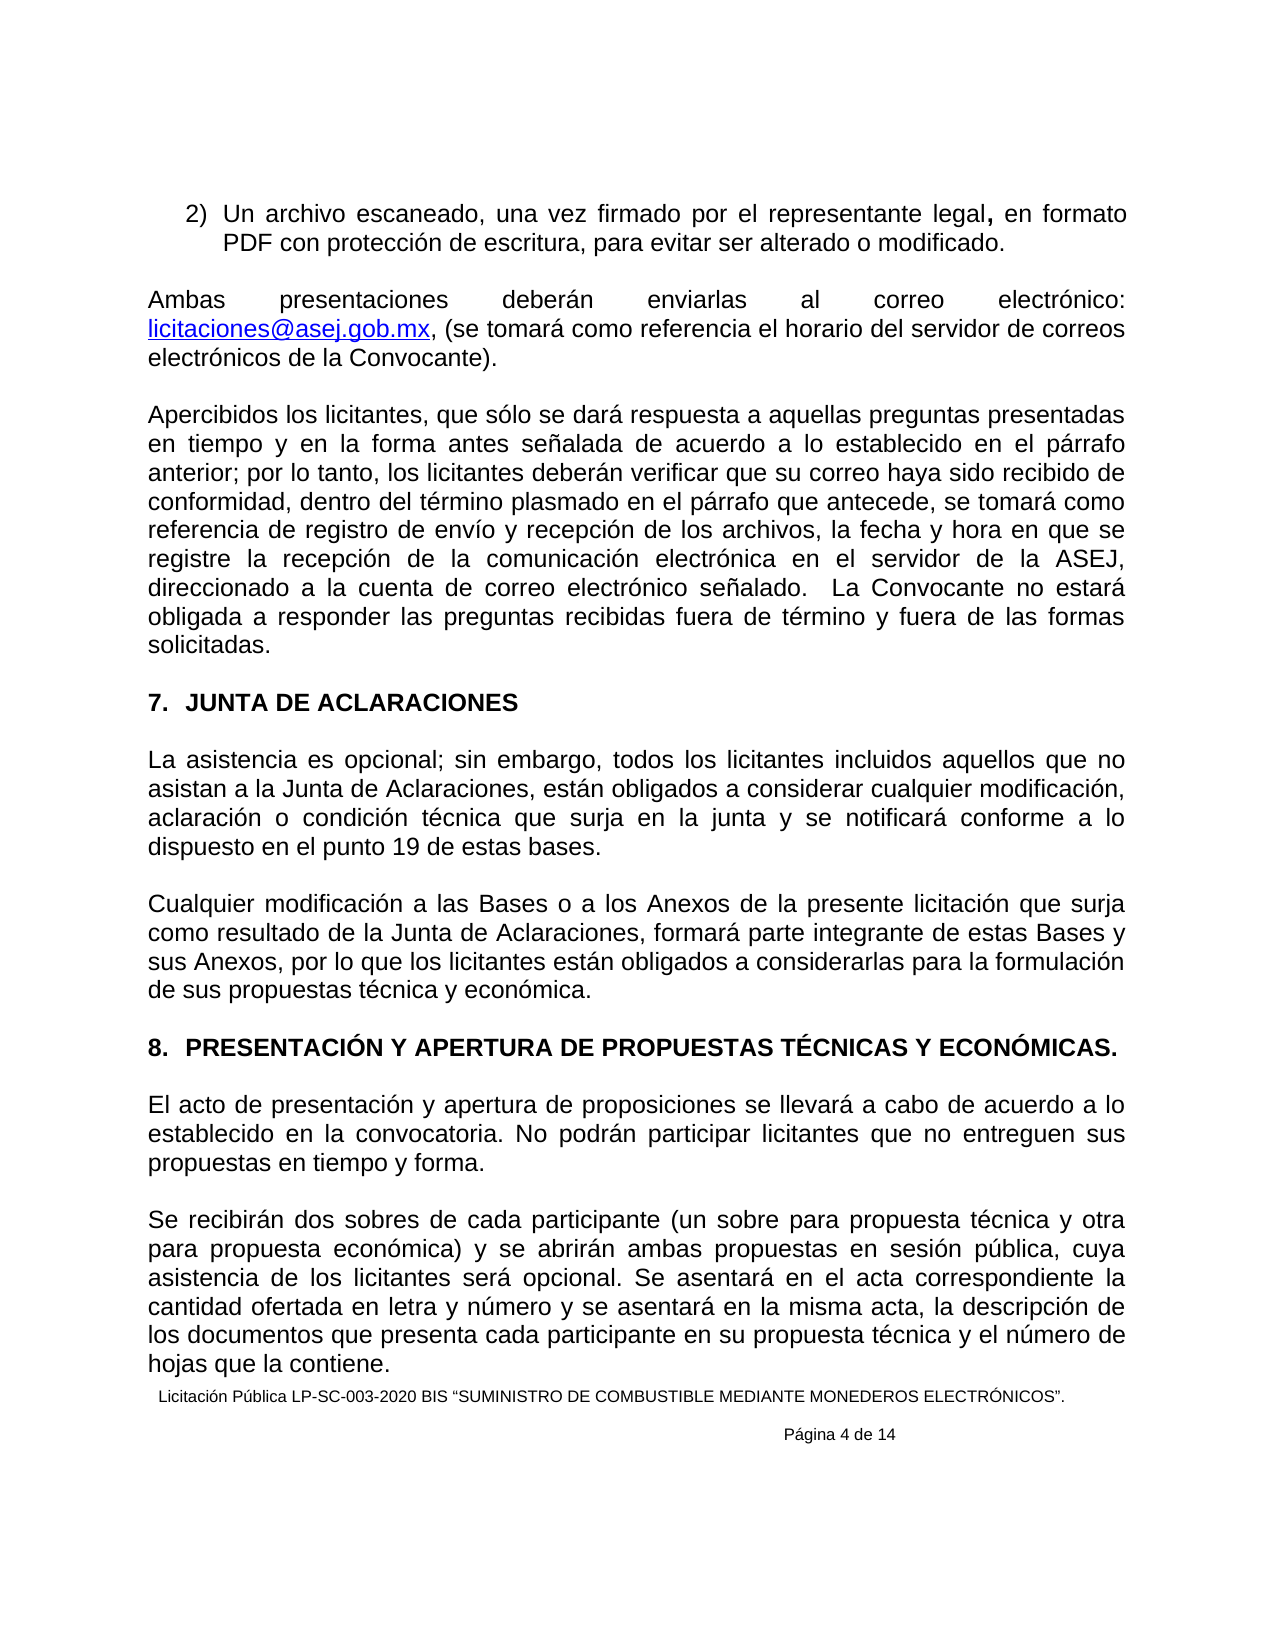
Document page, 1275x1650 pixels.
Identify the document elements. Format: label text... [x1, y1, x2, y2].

text Apercibidos los licitantes, que sólo se dará respuesta a aquellas preguntas presentadas en tiempo y en la forma antes señalada de acuerdo a lo establecido en el párrafo anterior; por lo tanto, los licitantes deberán verificar que su correo haya sido recibido de conformidad, dentro del término plasmado en el párrafo que antecede, se tomará como referencia de registro de envío y recepción de los archivos, la fecha y hora en que se registre la recepción de la comunicación electrónica en el servidor de la ASEJ, direccionado a la cuenta de correo electrónico señalado. La Convocante no estará obligada a responder las preguntas recibidas fuera de término y fuera de las formas solicitadas. [148, 400, 1127, 659]
text Cualquier modificación a las Bases o a los Anexos de la presente licitación que surja como resultado de la Junta de Aclaraciones, formará parte integrante de estas Bases y sus Anexos, por lo que los licitantes están obligados a considerarlas para la formulación de sus propuestas técnica y económica. [148, 889, 1127, 1004]
list Un archivo escaneado, una vez firmado por el representante legal, en formato PDF con protección de escritura, para evitar ser alterado o modificado. [185, 199, 1127, 257]
text Ambas presentaciones deberán enviarlas al correo electrónico: licitaciones@asej.gob.mx, (se tomará como referencia el horario del servidor de correos electrónicos de la Convocante). [148, 285, 1127, 372]
text La asistencia es opcional; sin embargo, todos los licitantes incluidos aquellos que no asistan a la Junta de Aclaraciones, están obligados a considerar cualquier modificación, aclaración o condición técnica que surja en la junta y se notificará conforme a lo dispuesto en el punto 19 de estas bases. [148, 745, 1127, 860]
text El acto de presentación y apertura de proposiciones se llevará a cabo de acuerdo a lo establecido en la convocatoria. No podrán participar licitantes que no entreguen sus propuestas en tiempo y forma. [148, 1090, 1127, 1177]
list PRESENTACIÓN Y APERTURA DE PROPUESTAS TÉCNICAS Y ECONÓMICAS. [148, 1033, 1127, 1062]
list JUNTA DE ACLARACIONES [148, 688, 1127, 717]
text Se recibirán dos sobres de cada participante (un sobre para propuesta técnica y otra para propuesta económica) y se abrirán ambas propuestas en sesión pública, cuya asistencia de los licitantes será opcional. Se asentará en el acta correspondiente la cantidad ofertada en letra y número y se asentará en la misma acta, la descripción de los documentos que presenta cada participante en su propuesta técnica y el número de hojas que la contiene. [148, 1205, 1127, 1378]
